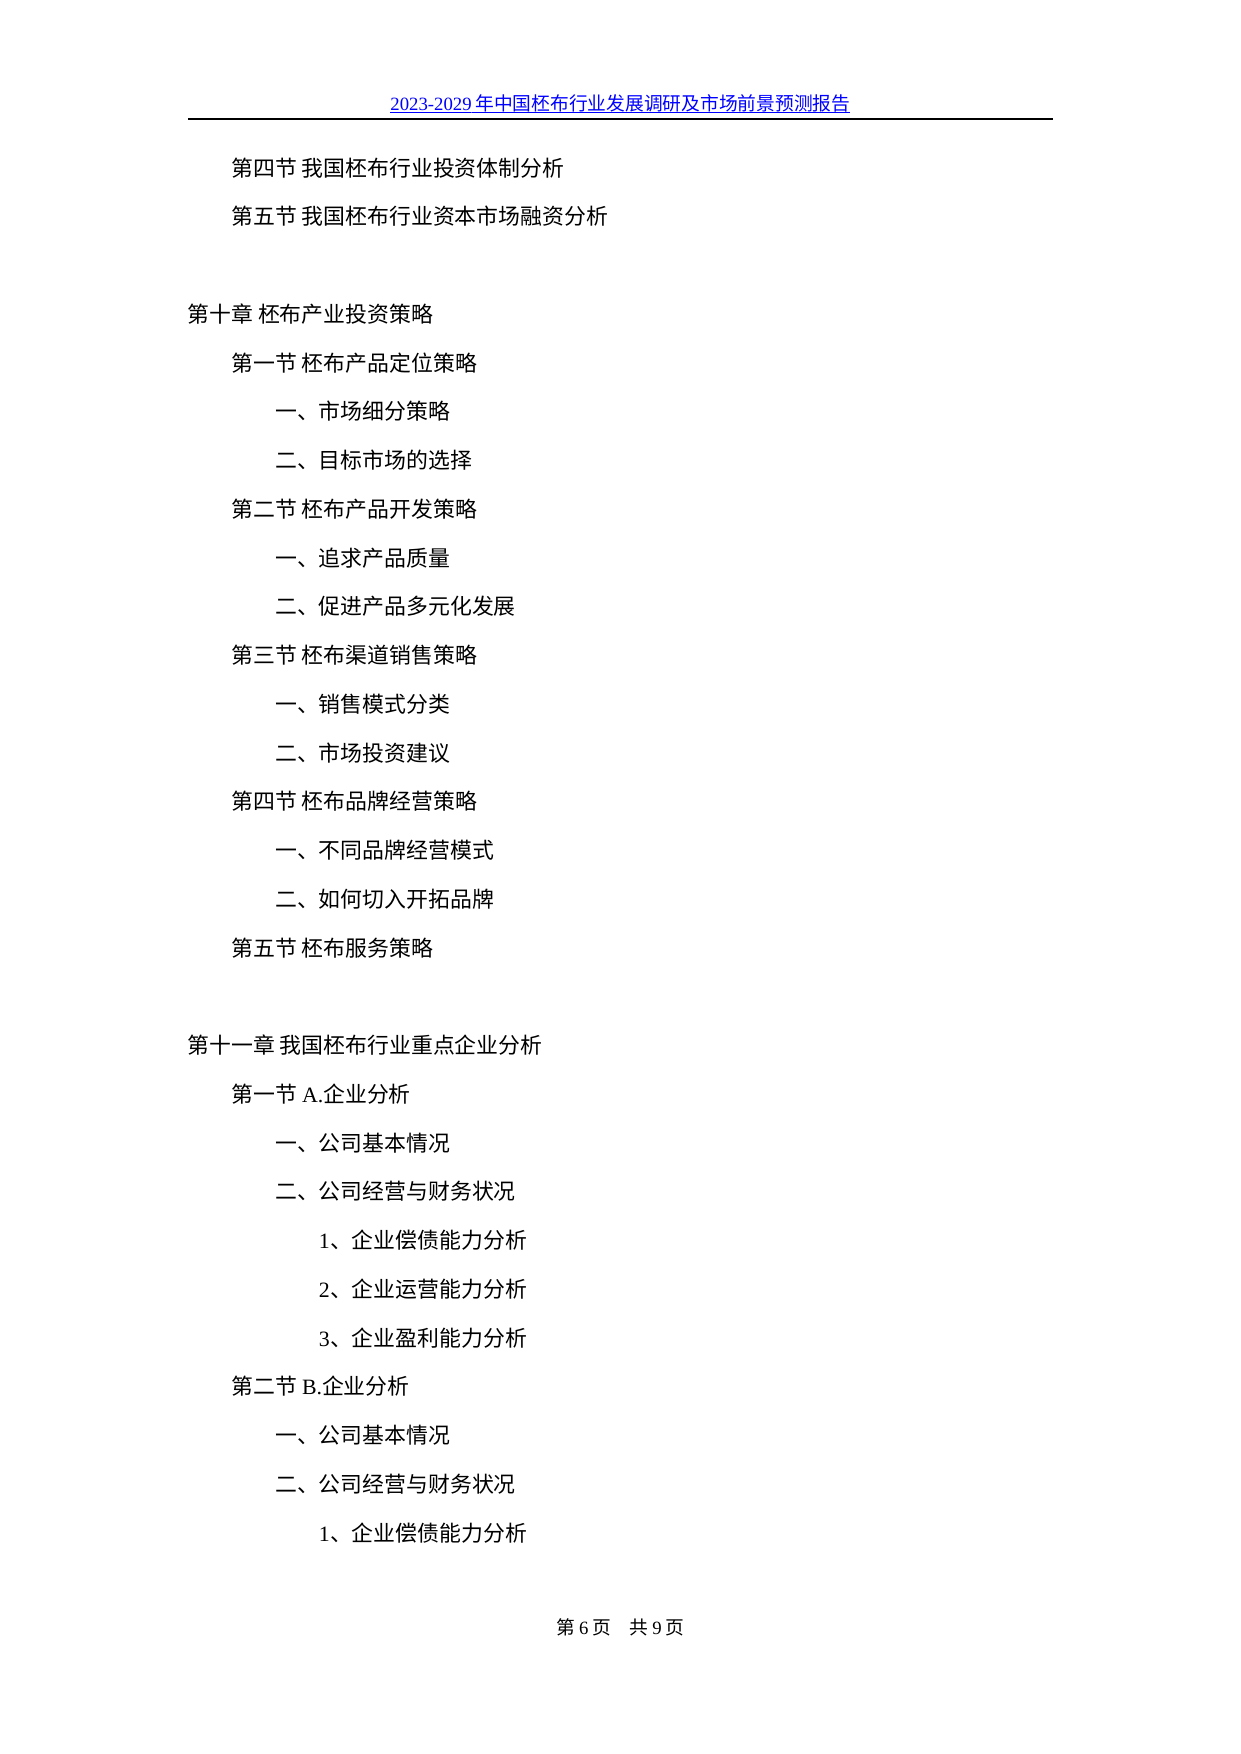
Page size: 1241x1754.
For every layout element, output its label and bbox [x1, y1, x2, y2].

text [187, 150, 1053, 1548]
